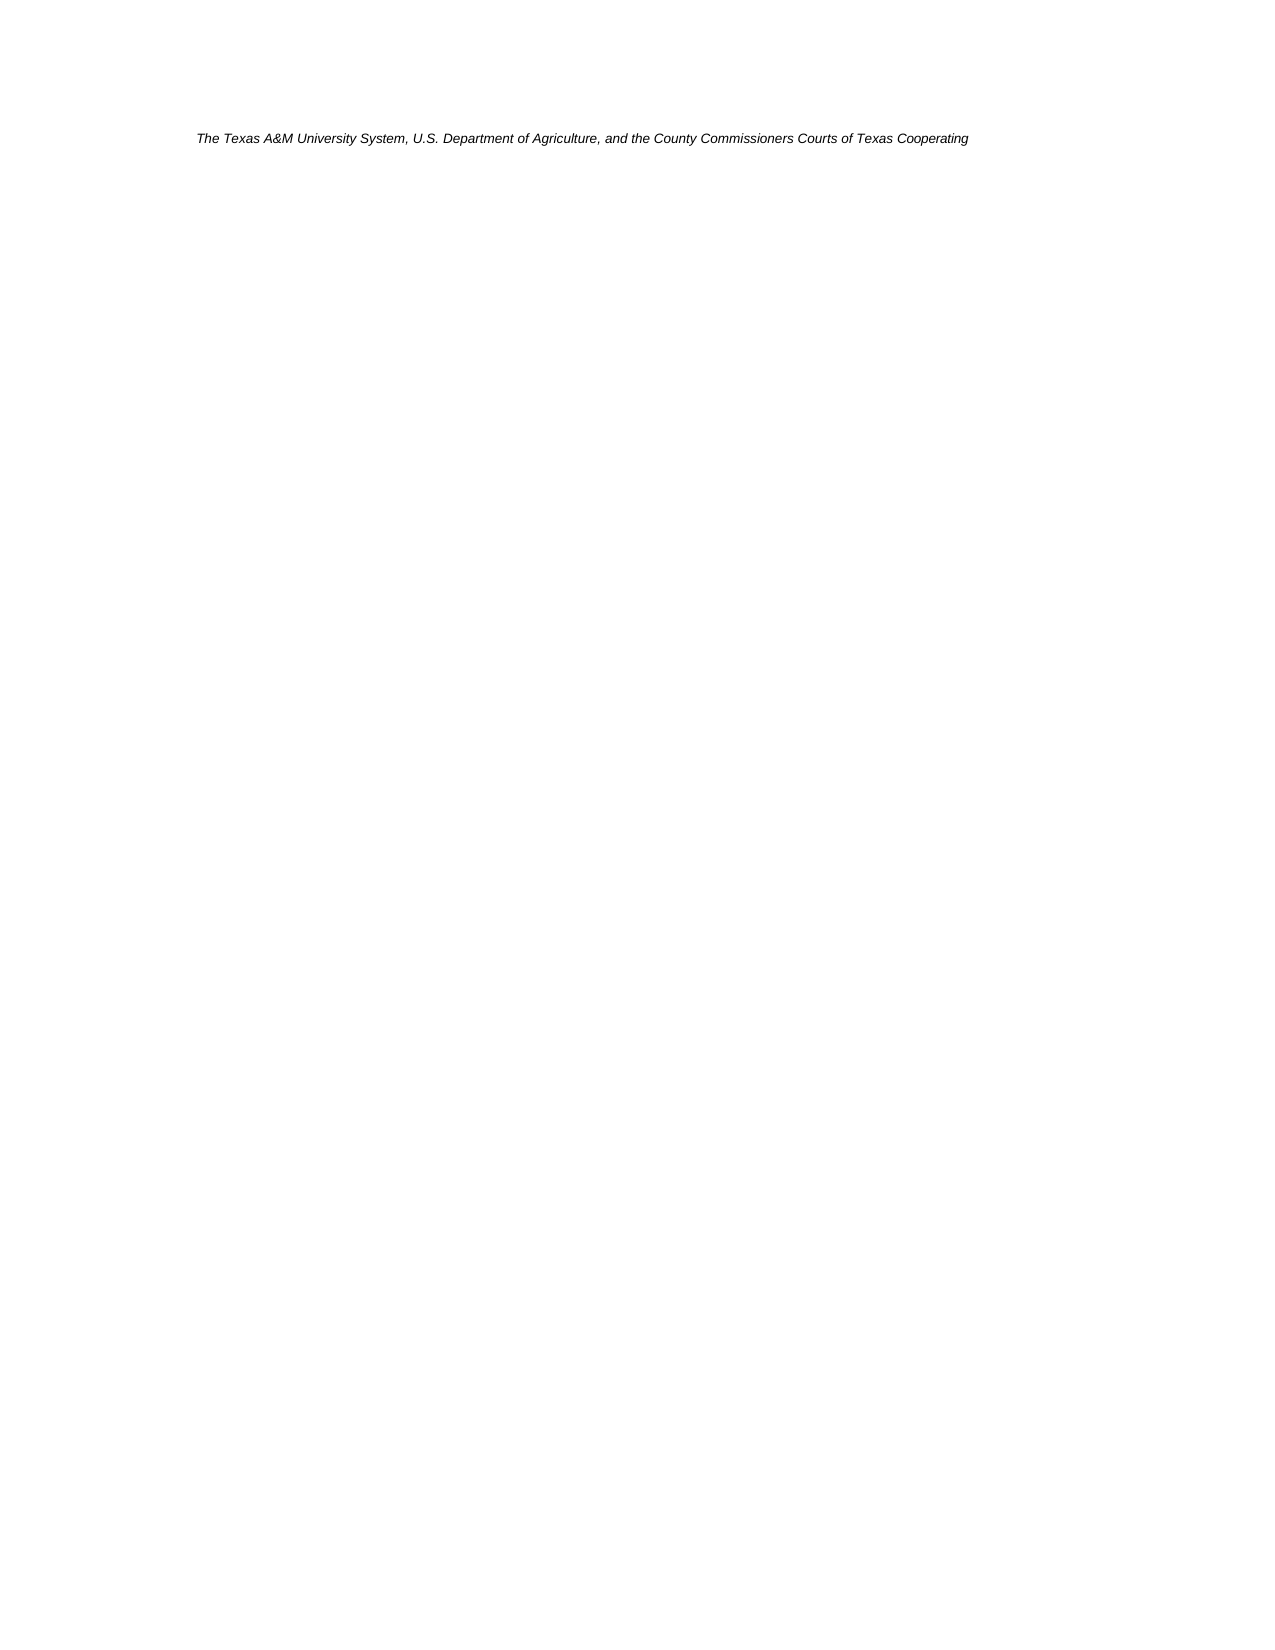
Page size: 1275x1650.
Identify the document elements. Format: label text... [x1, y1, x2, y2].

text The Texas A&M University System, U.S. Department of Agriculture, and the County Commissioners Courts of Texas Cooperating [33, 131, 1133, 147]
